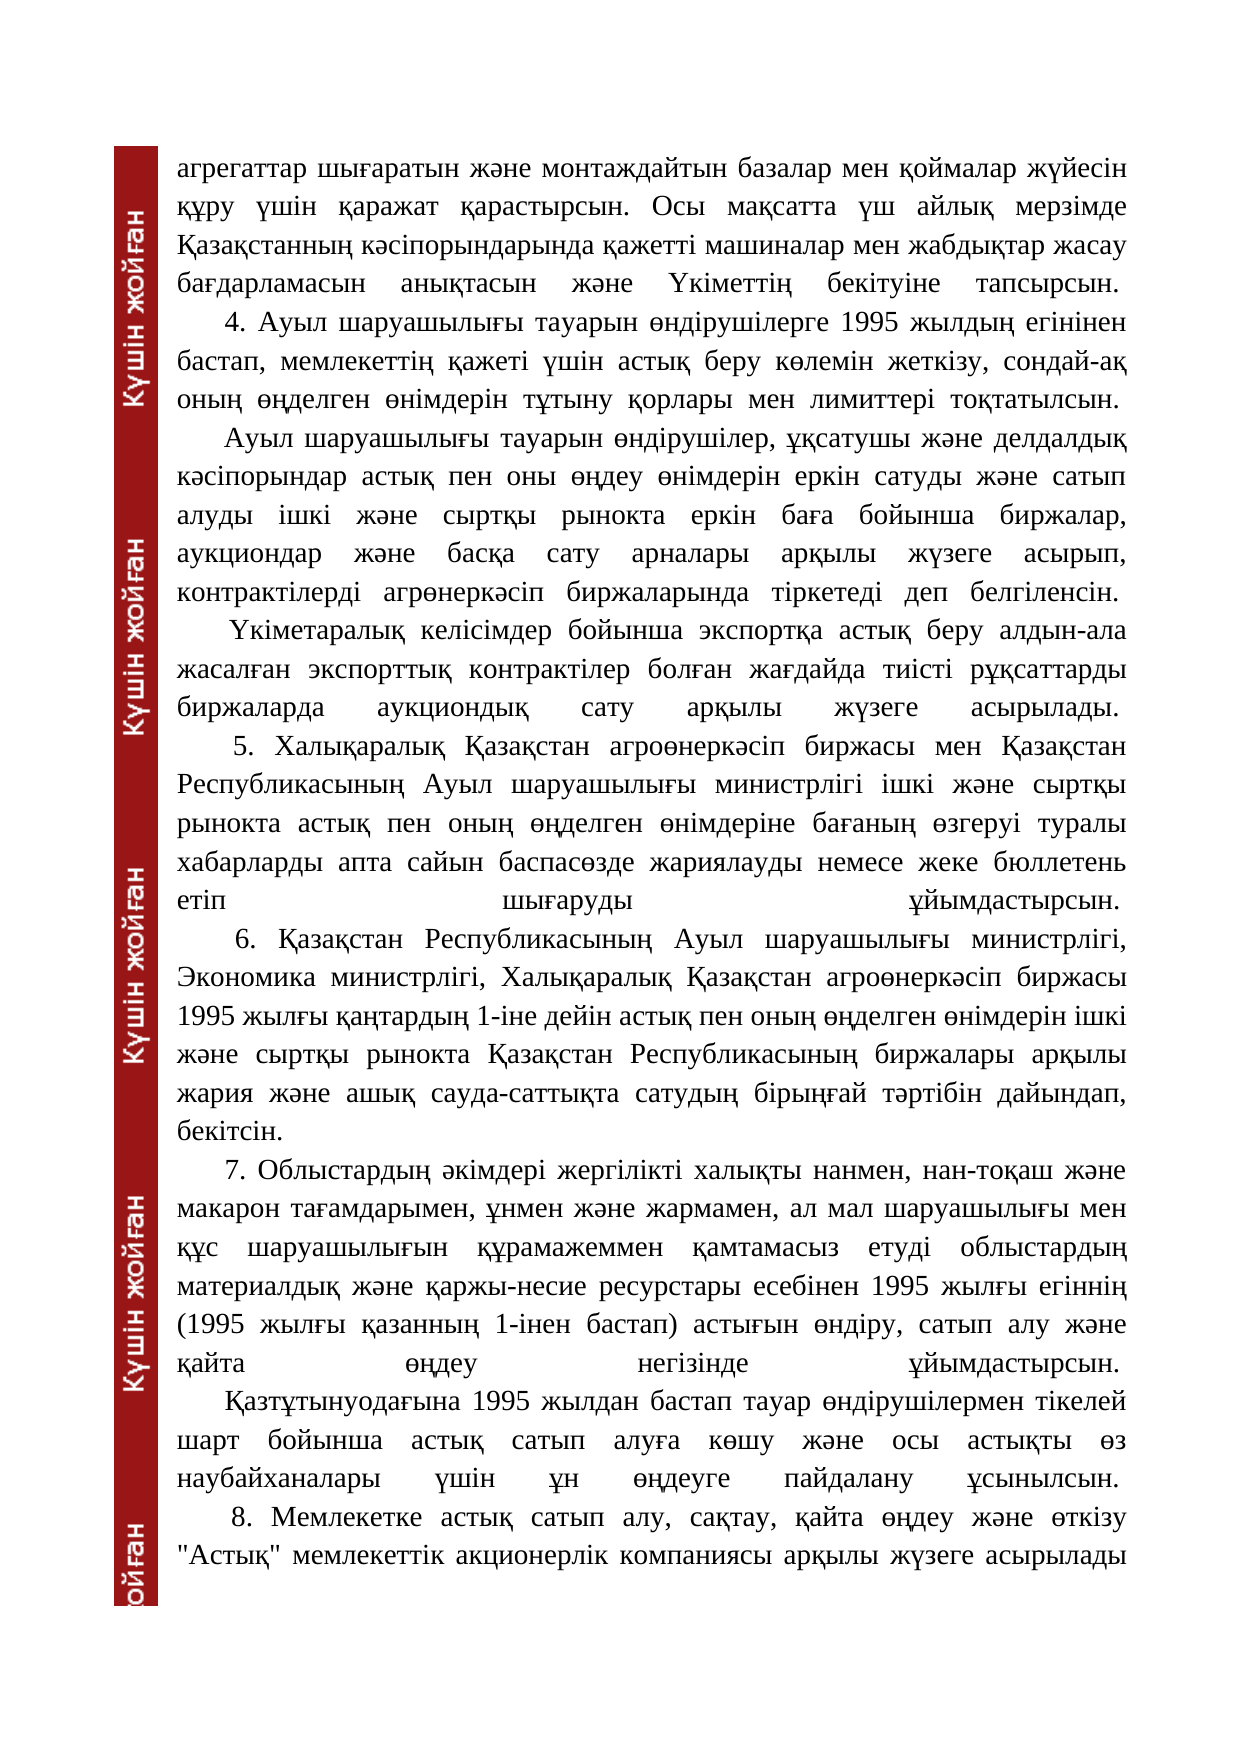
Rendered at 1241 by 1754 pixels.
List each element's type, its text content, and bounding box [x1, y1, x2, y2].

picture [114, 1571, 158, 1606]
picture [114, 146, 158, 150]
